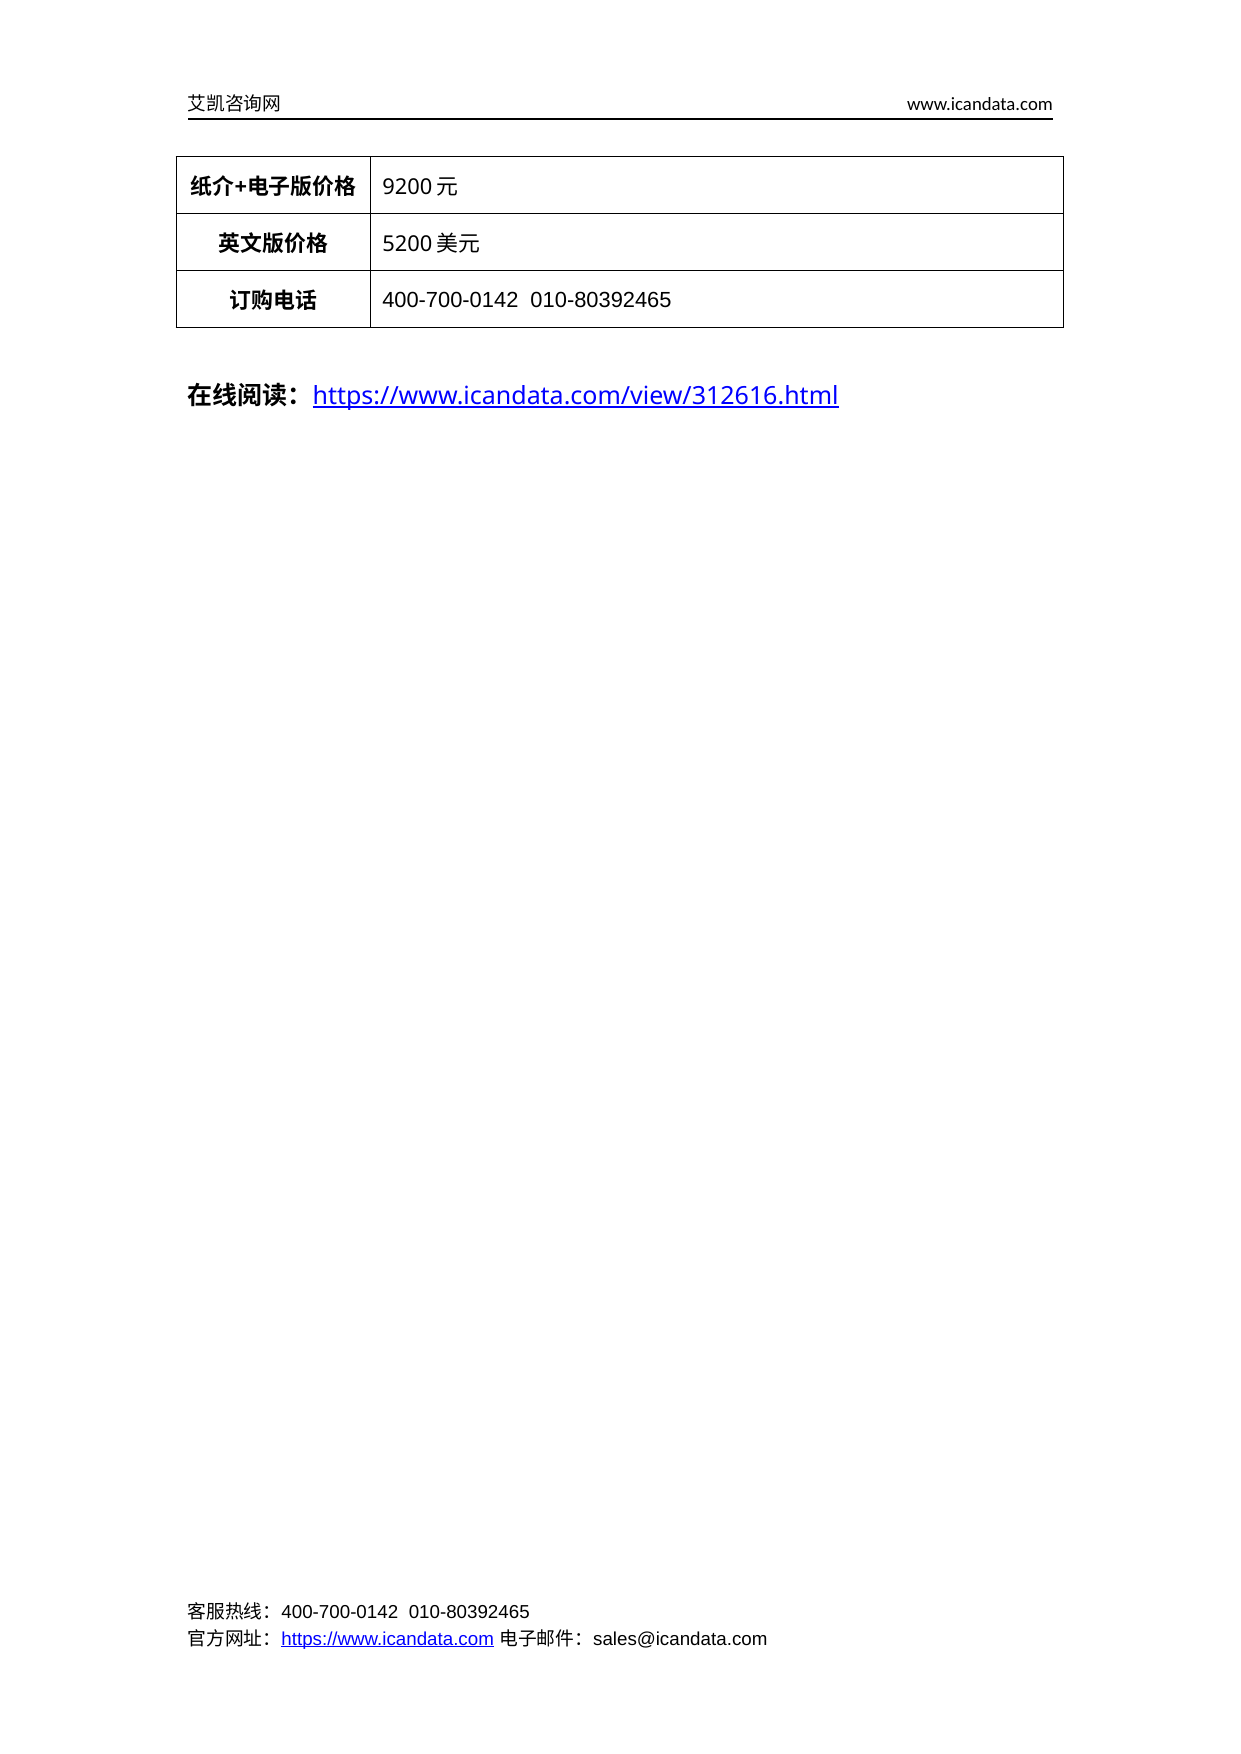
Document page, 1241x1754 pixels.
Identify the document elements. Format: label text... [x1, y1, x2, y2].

table_cell 9200元 [371, 157, 1063, 213]
text 在线阅读：https://www.icandata.com/view/312616.html [187, 361, 1053, 426]
table_cell 英文版价格 [177, 214, 370, 270]
table_cell 400-700-0142 010-80392465 [371, 271, 1063, 327]
table_cell 订购电话 [177, 271, 370, 327]
table_cell 5200美元 [371, 214, 1063, 270]
table_cell 纸介+电子版价格 [177, 157, 370, 213]
